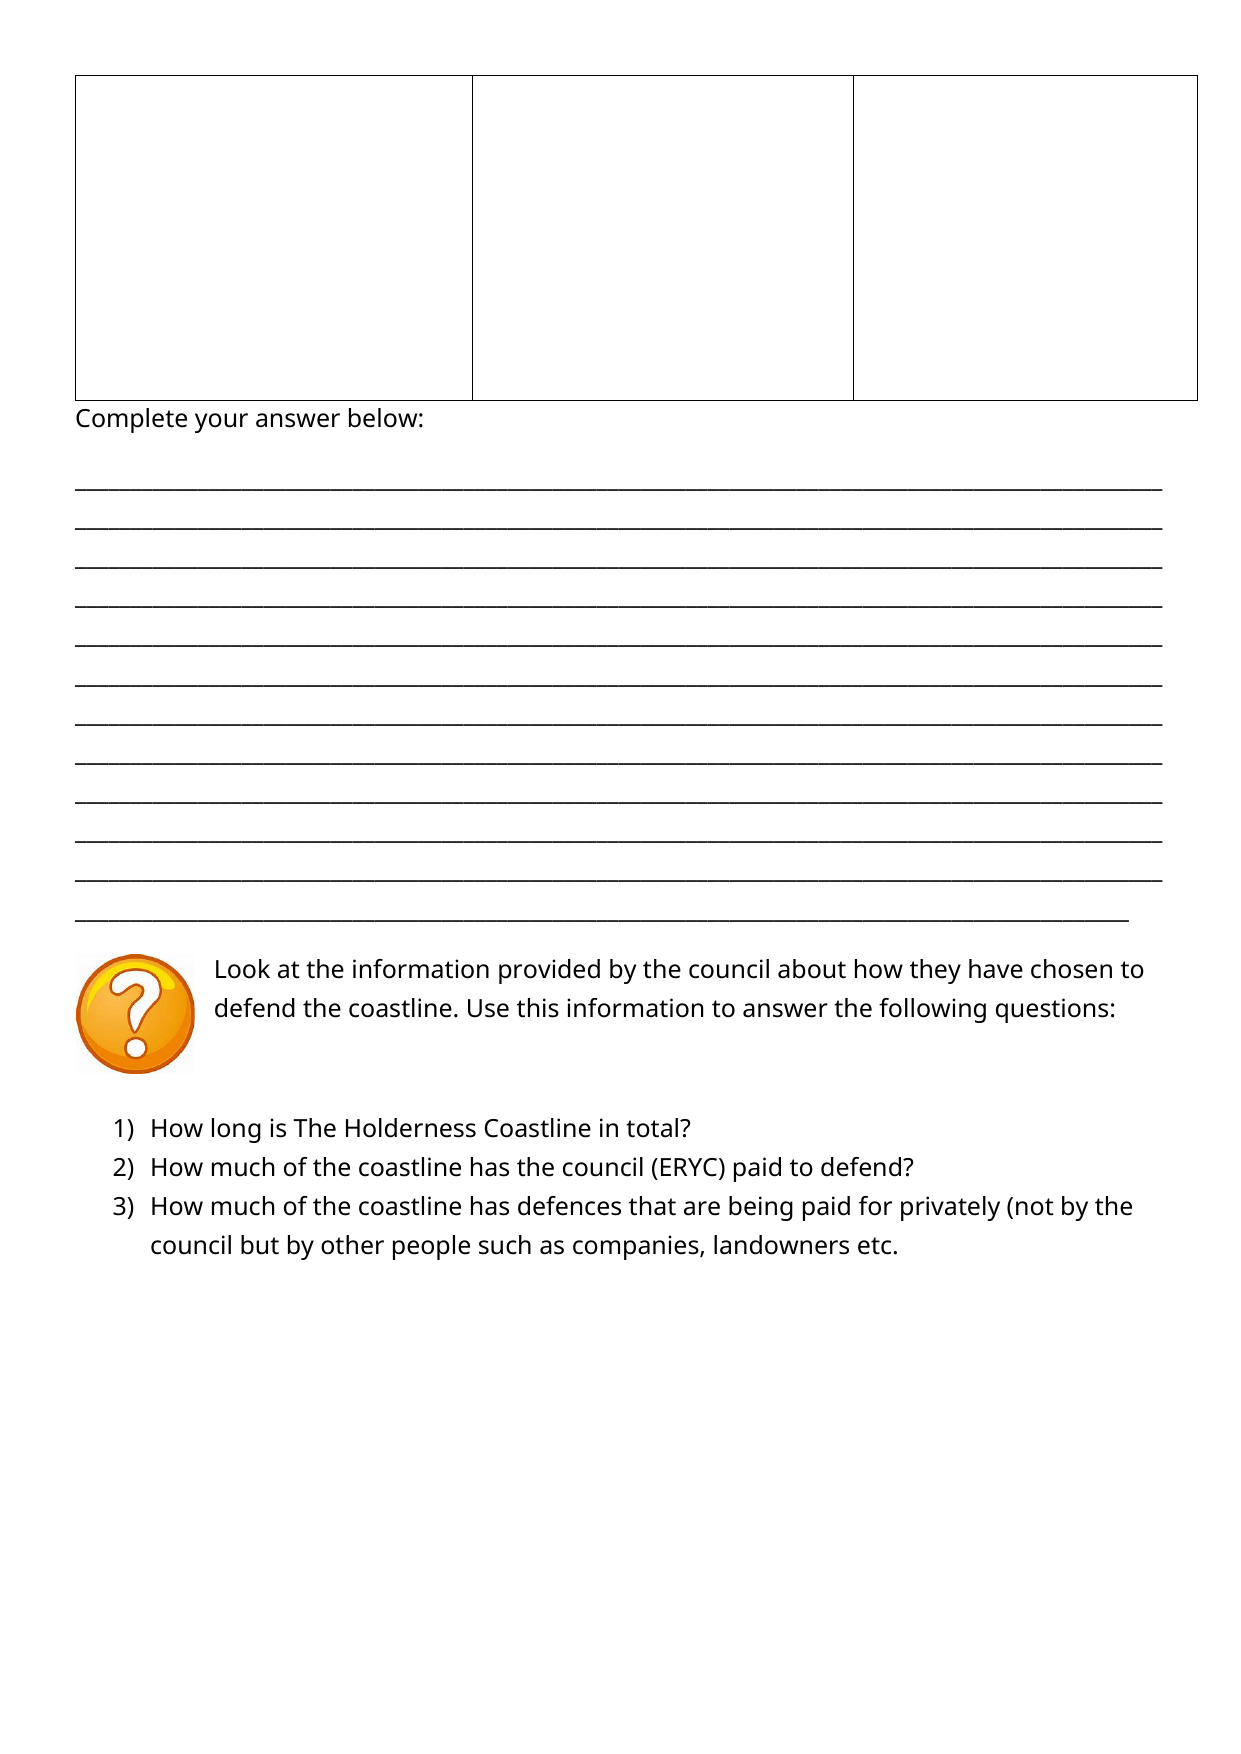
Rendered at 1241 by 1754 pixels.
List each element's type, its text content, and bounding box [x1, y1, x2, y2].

list How long is The Holderness Coastline in total? [112, 1111, 1165, 1144]
picture [76, 954, 195, 1074]
text Look at the information provided by the council about how they have chosen to defend the coastline. Use this information to answer the following questions: [75, 951, 1165, 1024]
list How much of the coastline has the council (ERYC) paid to defend? [112, 1150, 1165, 1184]
table_cell [473, 76, 853, 399]
list How much of the coastline has defences that are being paid for privately (not by the council but by other people such as companies, landowners etc. [112, 1189, 1165, 1262]
table_cell [76, 76, 472, 399]
text Complete your answer below: [75, 401, 1165, 434]
text _____________________________________________________________________________________________________________________________________________________________________________________________________________________________________________________________________________________________________________________________________________________________________________________________________________________________________________________________________________________________________________________________________________________________________________________________________________________________________________________________________________________________________________________________________________________________________________________________________________________________________________________________________________________________________________________________________________________________________________________________________________________________________________________________________________________________________________________________________________________________________________________________________________________ [75, 461, 1165, 925]
table_cell [854, 76, 1197, 399]
